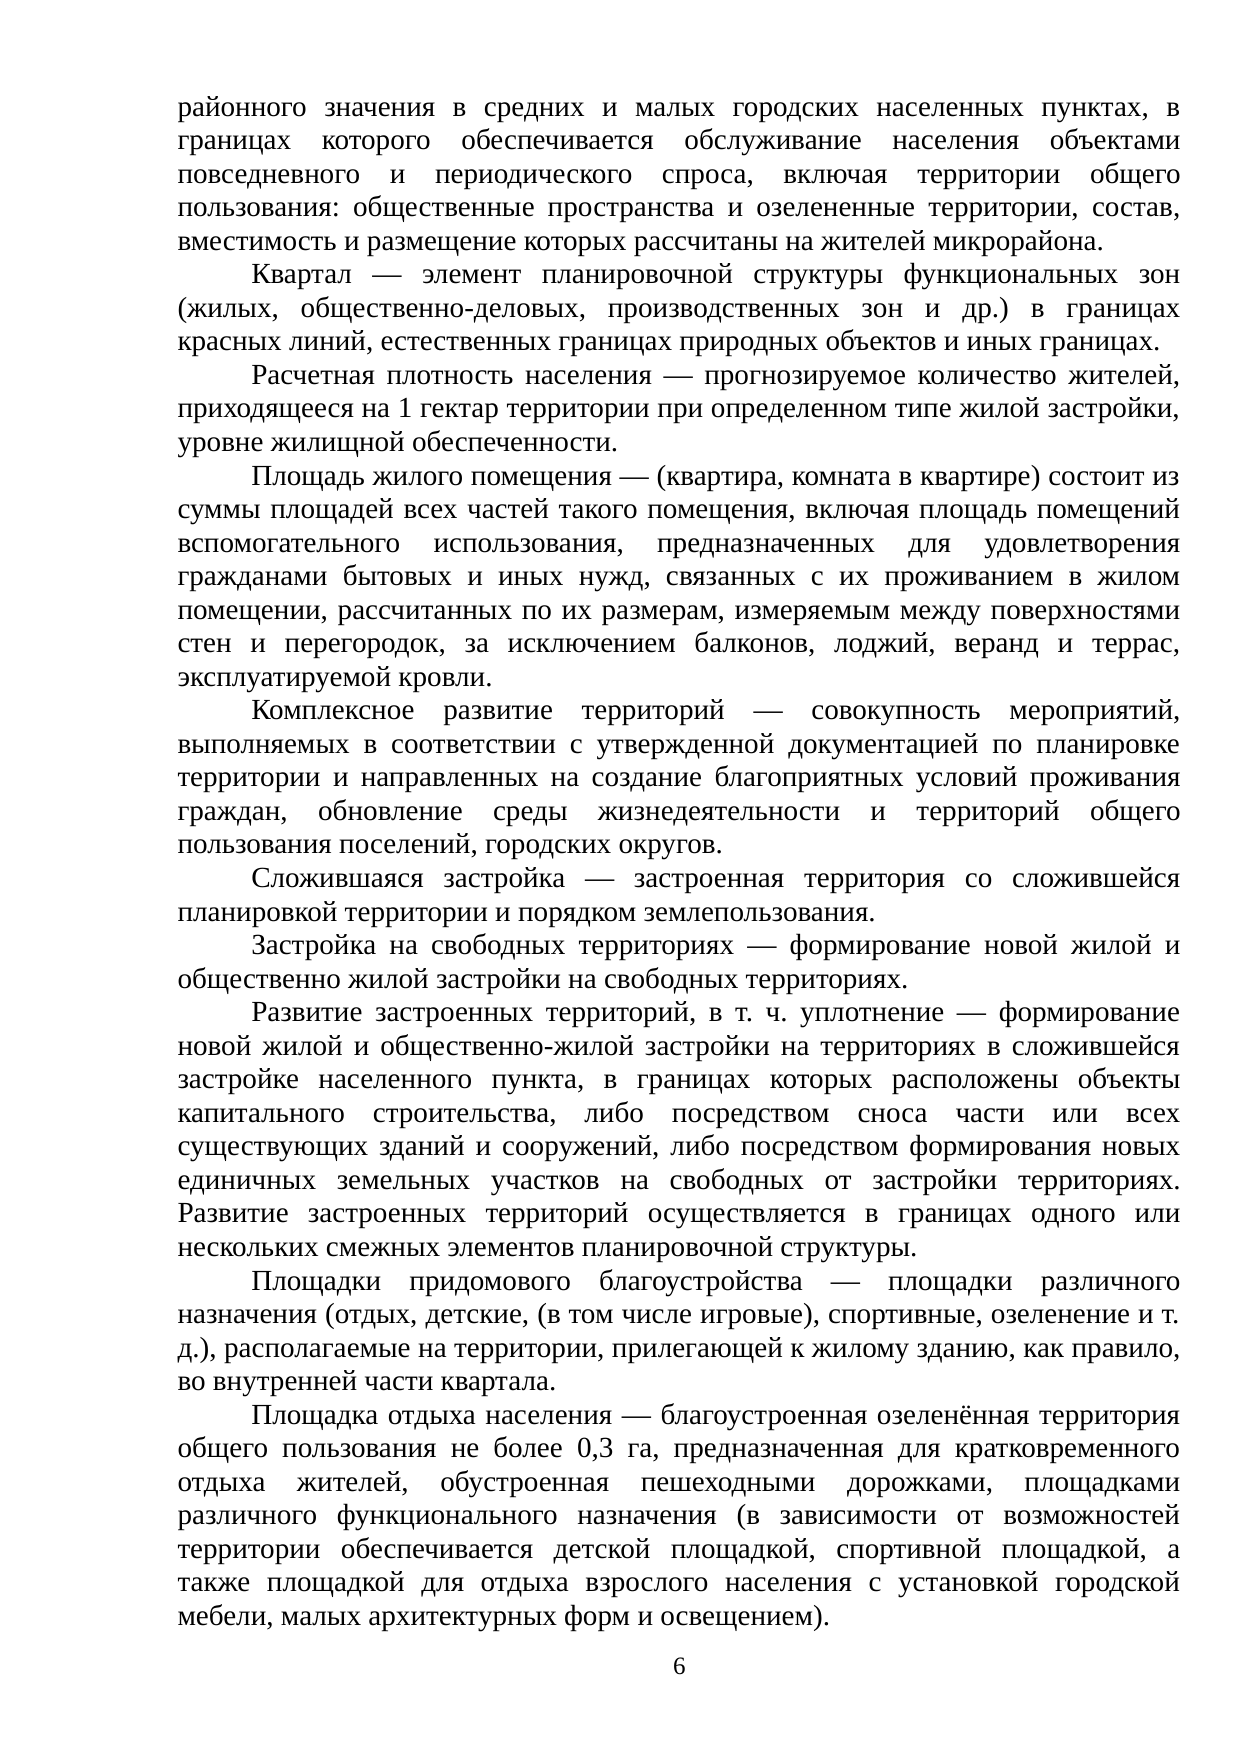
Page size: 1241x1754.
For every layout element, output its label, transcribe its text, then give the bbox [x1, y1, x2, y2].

text Квартал — элемент планировочной структуры функциональных зон (жилых, общественно-деловых, производственных зон и др.) в границах красных линий, естественных границах природных объектов и иных границах. [177, 256, 1181, 357]
text Сложившаяся застройка — застроенная территория со сложившейся планировкой территории и порядком землепользования. [177, 860, 1181, 927]
text Площадь жилого помещения — (квартира, комната в квартире) состоит из суммы площадей всех частей такого помещения, включая площадь помещений вспомогательного использования, предназначенных для удовлетворения гражданами бытовых и иных нужд, связанных с их проживанием в жилом помещении, рассчитанных по их размерам, измеряемым между поверхностями стен и перегородок, за исключением балконов, лоджий, веранд и террас, эксплуатируемой кровли. [177, 458, 1181, 692]
text Комплексное развитие территорий — совокупность мероприятий, выполняемых в соответствии с утвержденной документацией по планировке территории и направленных на создание благоприятных условий проживания граждан, обновление среды жизнедеятельности и территорий общего пользования поселений, городских округов. [177, 692, 1181, 860]
text Развитие застроенных территорий, в т. ч. уплотнение — формирование новой жилой и общественно-жилой застройки на территориях в сложившейся застройке населенного пункта, в границах которых расположены объекты капитального строительства, либо посредством сноса части или всех существующих зданий и сооружений, либо посредством формирования новых единичных земельных участков на свободных от застройки территориях. Развитие застроенных территорий осуществляется в границах одного или нескольких смежных элементов планировочной структуры. [177, 994, 1181, 1263]
text Застройка на свободных территориях — формирование новой жилой и общественно жилой застройки на свободных территориях. [177, 927, 1181, 994]
text Расчетная плотность населения — прогнозируемое количество жителей, приходящееся на 1 гектар территории при определенном типе жилой застройки, уровне жилищной обеспеченности. [177, 357, 1181, 458]
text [177, 89, 1181, 256]
text Площадки придомового благоустройства — площадки различного назначения (отдых, детские, (в том числе игровые), спортивные, озеленение и т. д.), располагаемые на территории, прилегающей к жилому зданию, как правило, во внутренней части квартала. [177, 1263, 1181, 1397]
text Площадка отдыха населения — благоустроенная озеленённая территория общего пользования не более 0,3 га, предназначенная для кратковременного отдыха жителей, обустроенная пешеходными дорожками, площадками различного функционального назначения (в зависимости от возможностей территории обеспечивается детской площадкой, спортивной площадкой, а также площадкой для отдыха взрослого населения с установкой городской мебели, малых архитектурных форм и освещением). [177, 1397, 1181, 1632]
